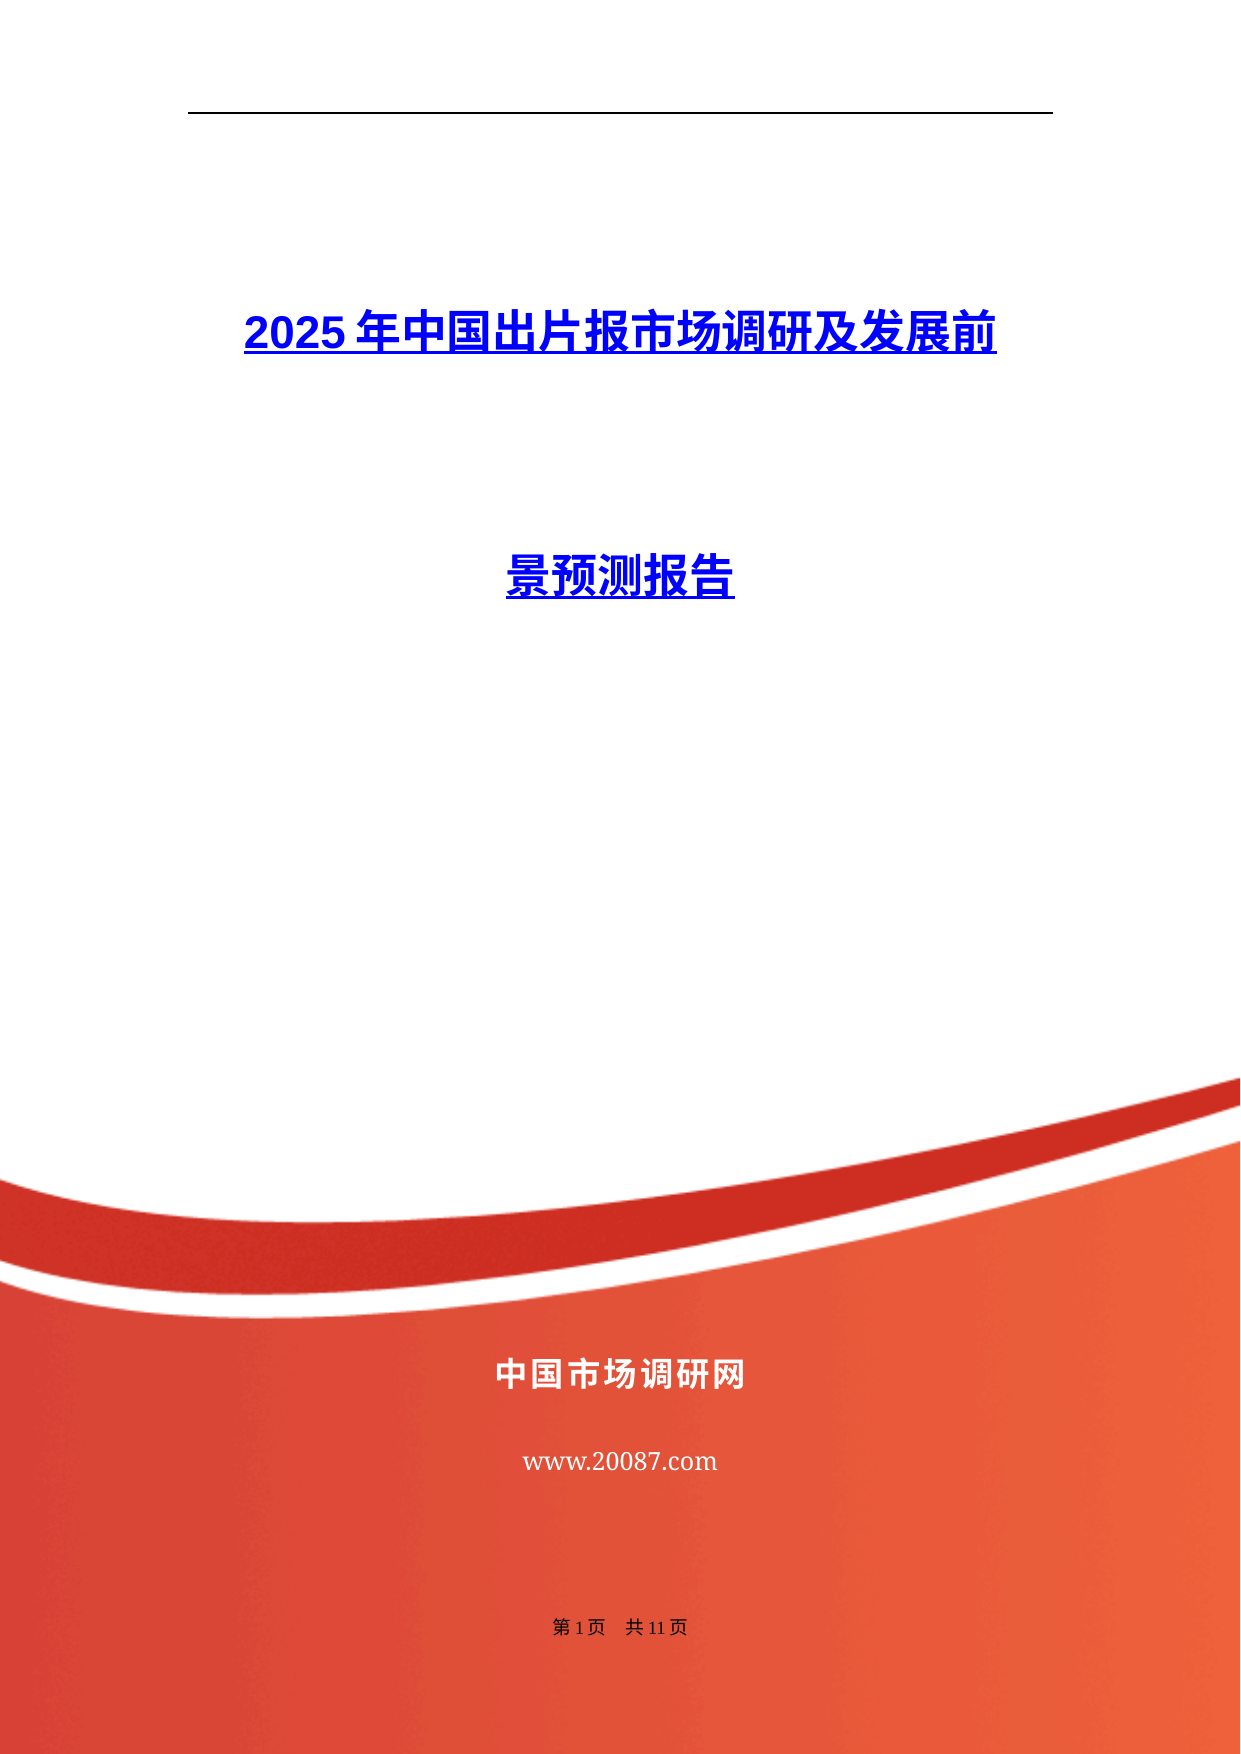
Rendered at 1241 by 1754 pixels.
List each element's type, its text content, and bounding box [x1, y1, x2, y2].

picture [0, 1006, 1241, 1754]
text www.20087.com [187, 1428, 1053, 1493]
table_header 2025年中国出片报市场调研及发展前景预测报告 [188, 207, 1053, 773]
subtitle 中国市场调研网 [187, 1339, 1053, 1404]
